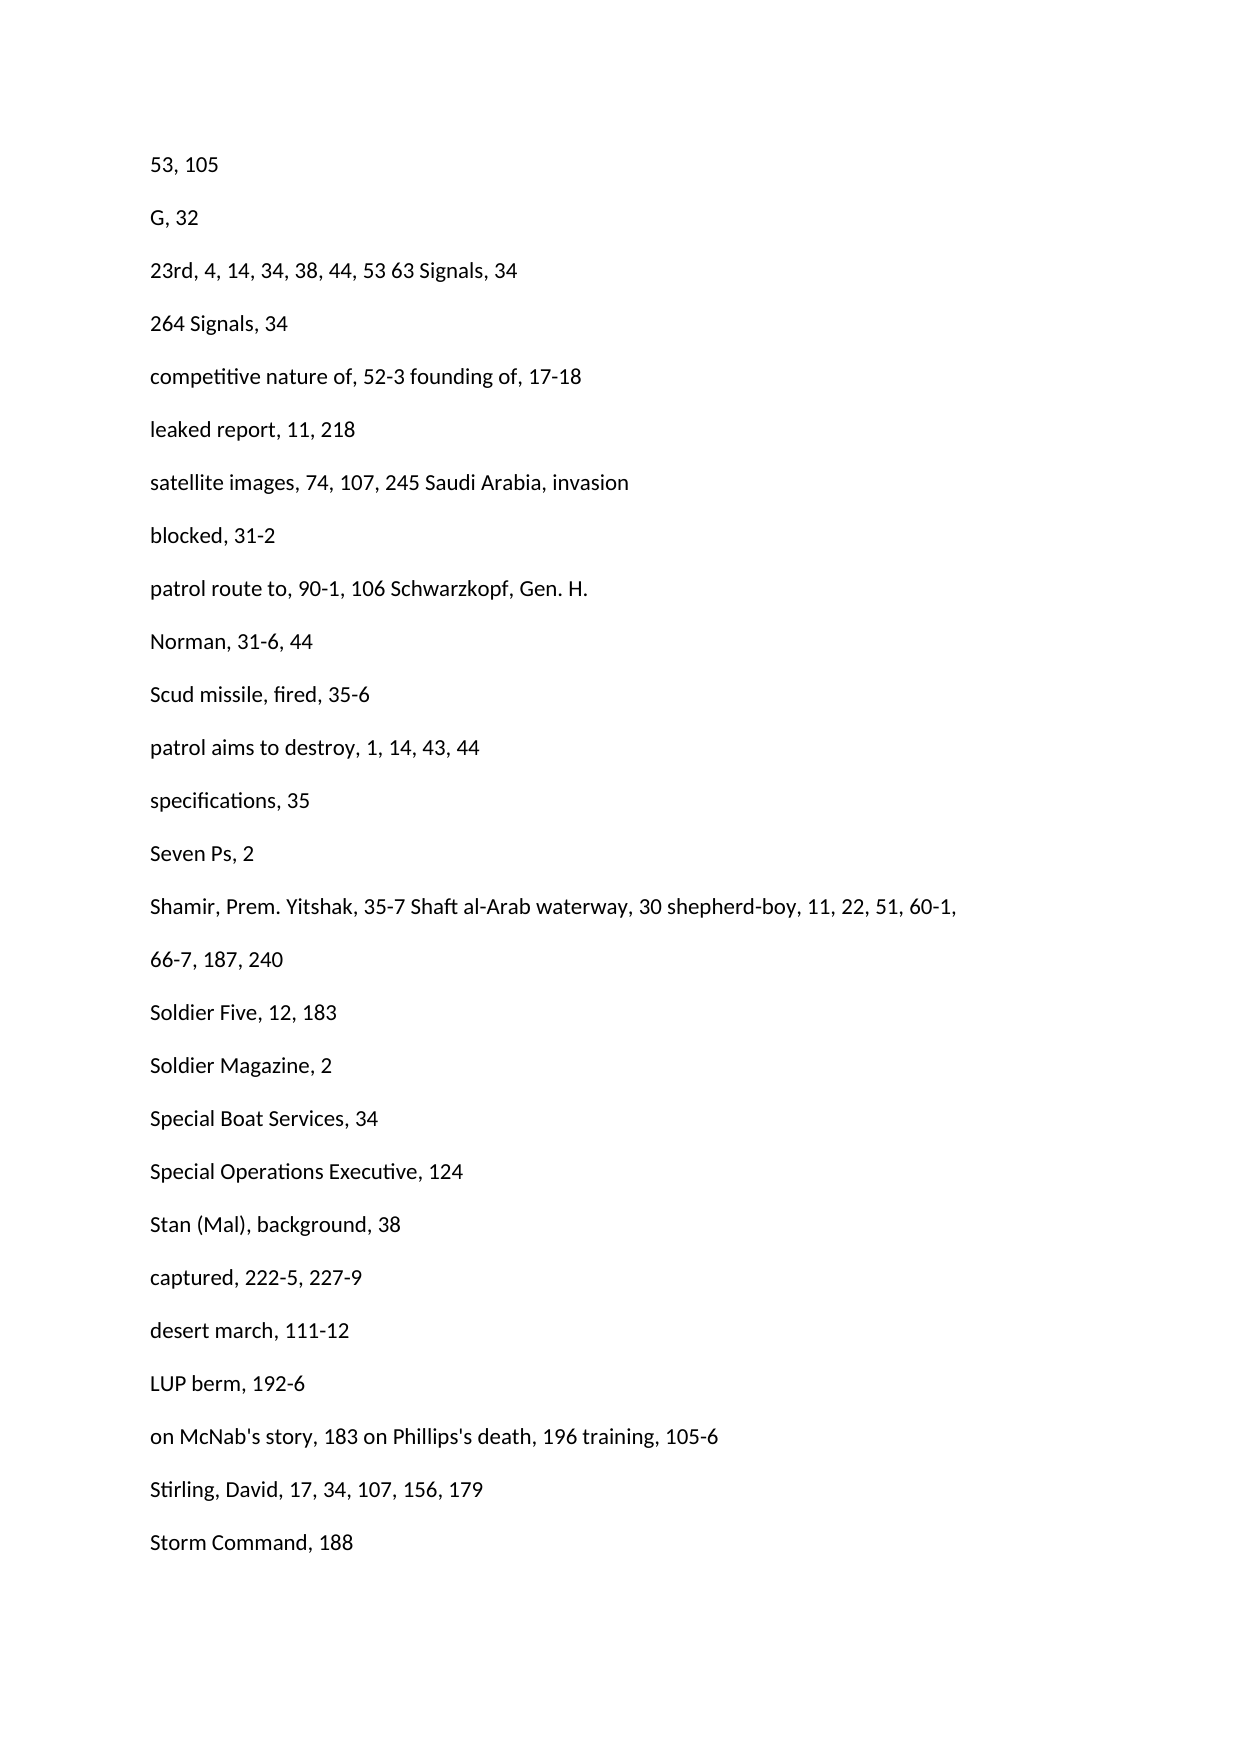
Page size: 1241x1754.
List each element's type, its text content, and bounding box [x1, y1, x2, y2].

text Stirling, David, 17, 34, 107, 156, 179 [150, 1476, 1090, 1503]
text leaked report, 11, 218 [150, 415, 1090, 443]
text G, 32 [150, 203, 1090, 231]
text 23rd, 4, 14, 34, 38, 44, 53 63 Signals, 34 [150, 256, 1090, 284]
text Norman, 31-6, 44 [150, 627, 1090, 655]
text on McNab's story, 183 on Phillips's death, 196 training, 105-6 [150, 1422, 1090, 1451]
text satellite images, 74, 107, 245 Saudi Arabia, invasion [150, 468, 1090, 496]
text 66-7, 187, 240 [150, 945, 1090, 973]
text patrol route to, 90-1, 106 Schwarzkopf, Gen. H. [150, 574, 1090, 602]
text Special Operations Executive, 124 [150, 1157, 1090, 1185]
text Scud missile, fired, 35-6 [150, 680, 1090, 708]
text specifications, 35 [150, 786, 1090, 814]
text Special Boat Services, 34 [150, 1104, 1090, 1132]
text patrol aims to destroy, 1, 14, 43, 44 [150, 733, 1090, 761]
text Soldier Magazine, 2 [150, 1051, 1090, 1079]
text LUP berm, 192-6 [150, 1369, 1090, 1397]
text Seven Ps, 2 [150, 839, 1090, 867]
text blocked, 31-2 [150, 521, 1090, 549]
text desert march, 111-12 [150, 1316, 1090, 1344]
text Shamir, Prem. Yitshak, 35-7 Shaft al-Arab waterway, 30 shepherd-boy, 11, 22, 51, 60-1, [150, 892, 1090, 920]
text 264 Signals, 34 [150, 309, 1090, 337]
text captured, 222-5, 227-9 [150, 1263, 1090, 1291]
text competitive nature of, 52-3 founding of, 17-18 [150, 362, 1090, 390]
text Storm Command, 188 [150, 1528, 1090, 1557]
text 53, 105 [150, 150, 1090, 178]
text Stan (Mal), background, 38 [150, 1210, 1090, 1238]
text Soldier Five, 12, 183 [150, 998, 1090, 1026]
